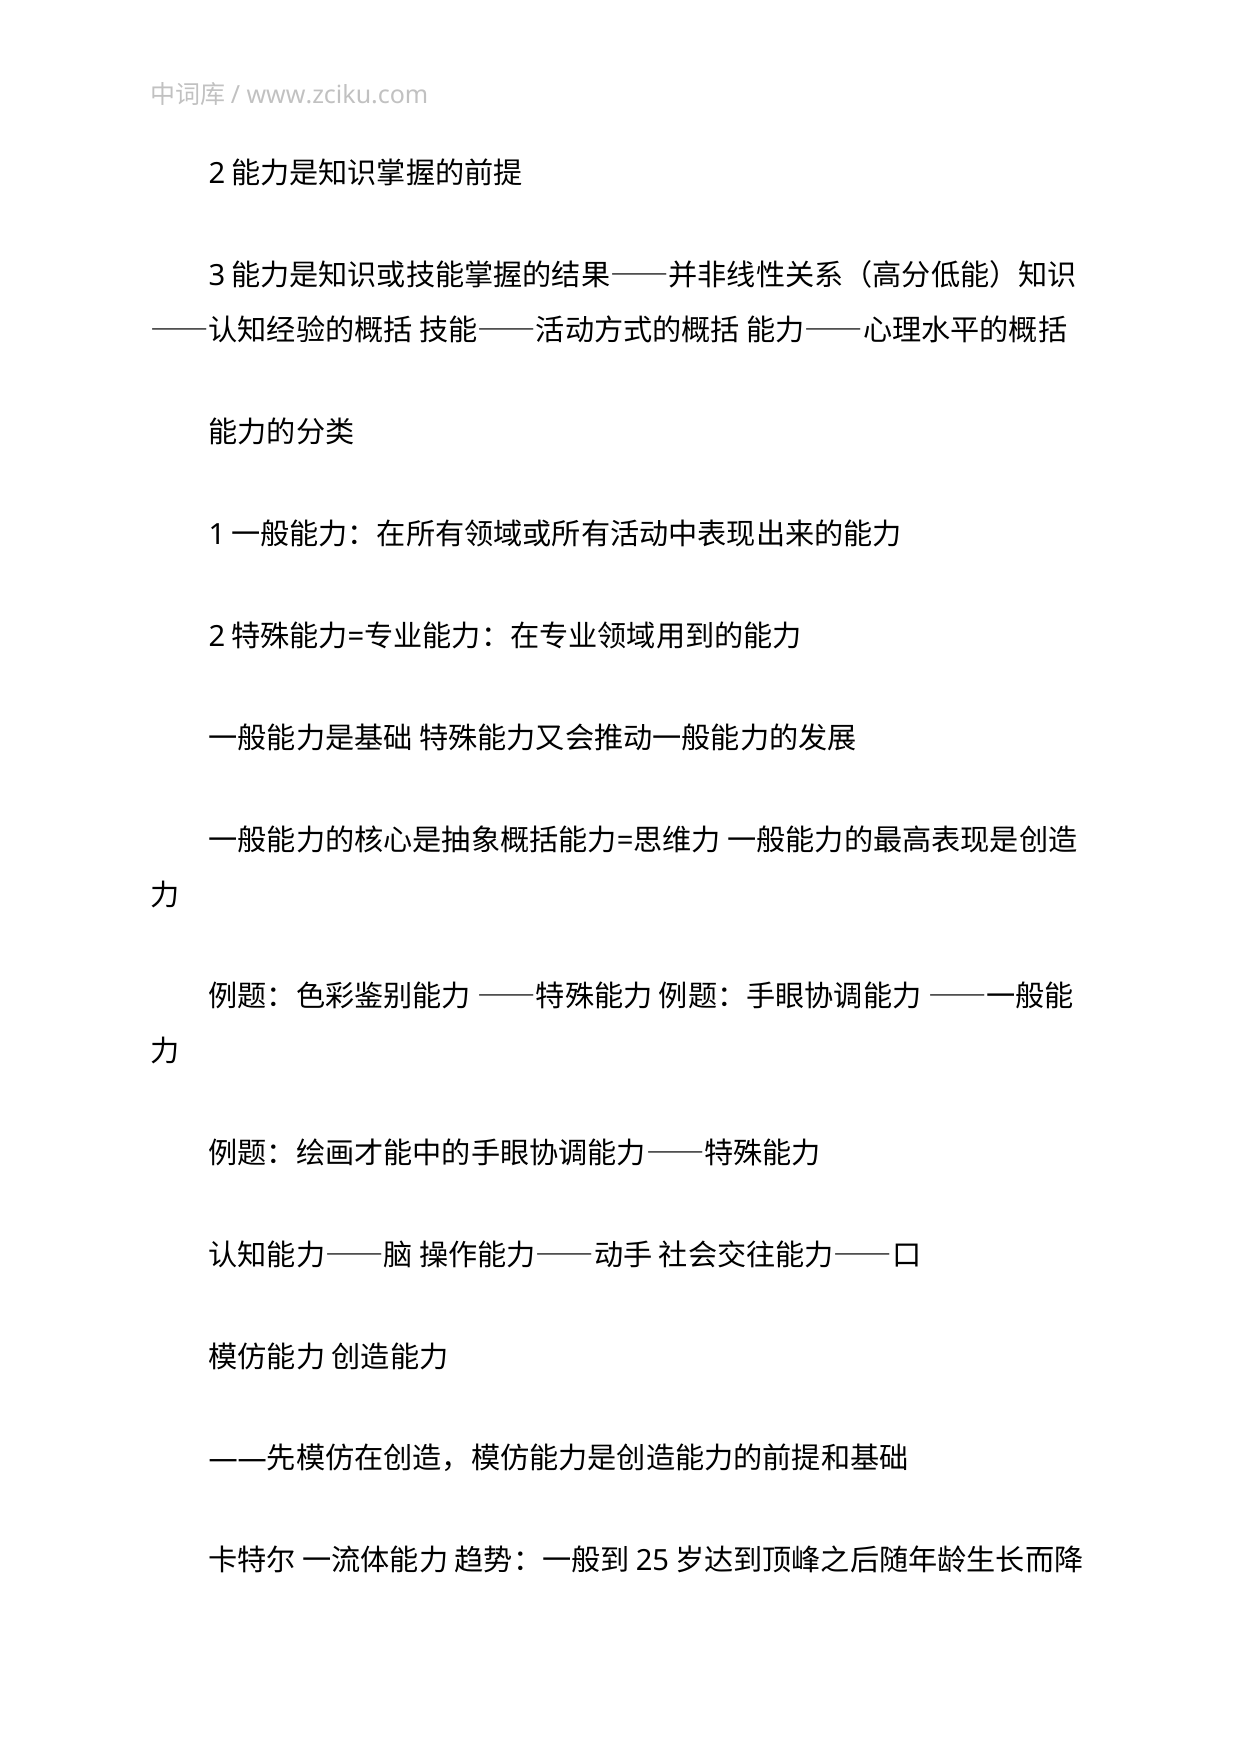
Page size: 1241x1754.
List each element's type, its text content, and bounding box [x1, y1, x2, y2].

text ——先模仿在创造，模仿能力是创造能力的前提和基础 [150, 1435, 1090, 1477]
text 模仿能力 创造能力 [150, 1333, 1090, 1376]
text 1一般能力：在所有领域或所有活动中表现出来的能力 [150, 511, 1090, 553]
text 一般能力是基础 特殊能力又会推动一般能力的发展 [150, 714, 1090, 757]
text 3能力是知识或技能掌握的结果——并非线性关系（高分低能）知识——认知经验的概括 技能——活动方式的概括 能力——心理水平的概括 [150, 252, 1090, 349]
text 例题：绘画才能中的手眼协调能力——特殊能力 [150, 1130, 1090, 1172]
text 2特殊能力=专业能力：在专业领域用到的能力 [150, 612, 1090, 655]
text 认知能力——脑 操作能力——动手 社会交往能力——口 [150, 1231, 1090, 1274]
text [150, 1537, 1090, 1579]
text 一般能力的核心是抽象概括能力=思维力 一般能力的最高表现是创造力 [150, 816, 1090, 913]
text 例题：色彩鉴别能力 ——特殊能力 例题：手眼协调能力 ——一般能力 [150, 973, 1090, 1070]
text 能力的分类 [150, 409, 1090, 451]
text 2能力是知识掌握的前提 [150, 150, 1090, 192]
